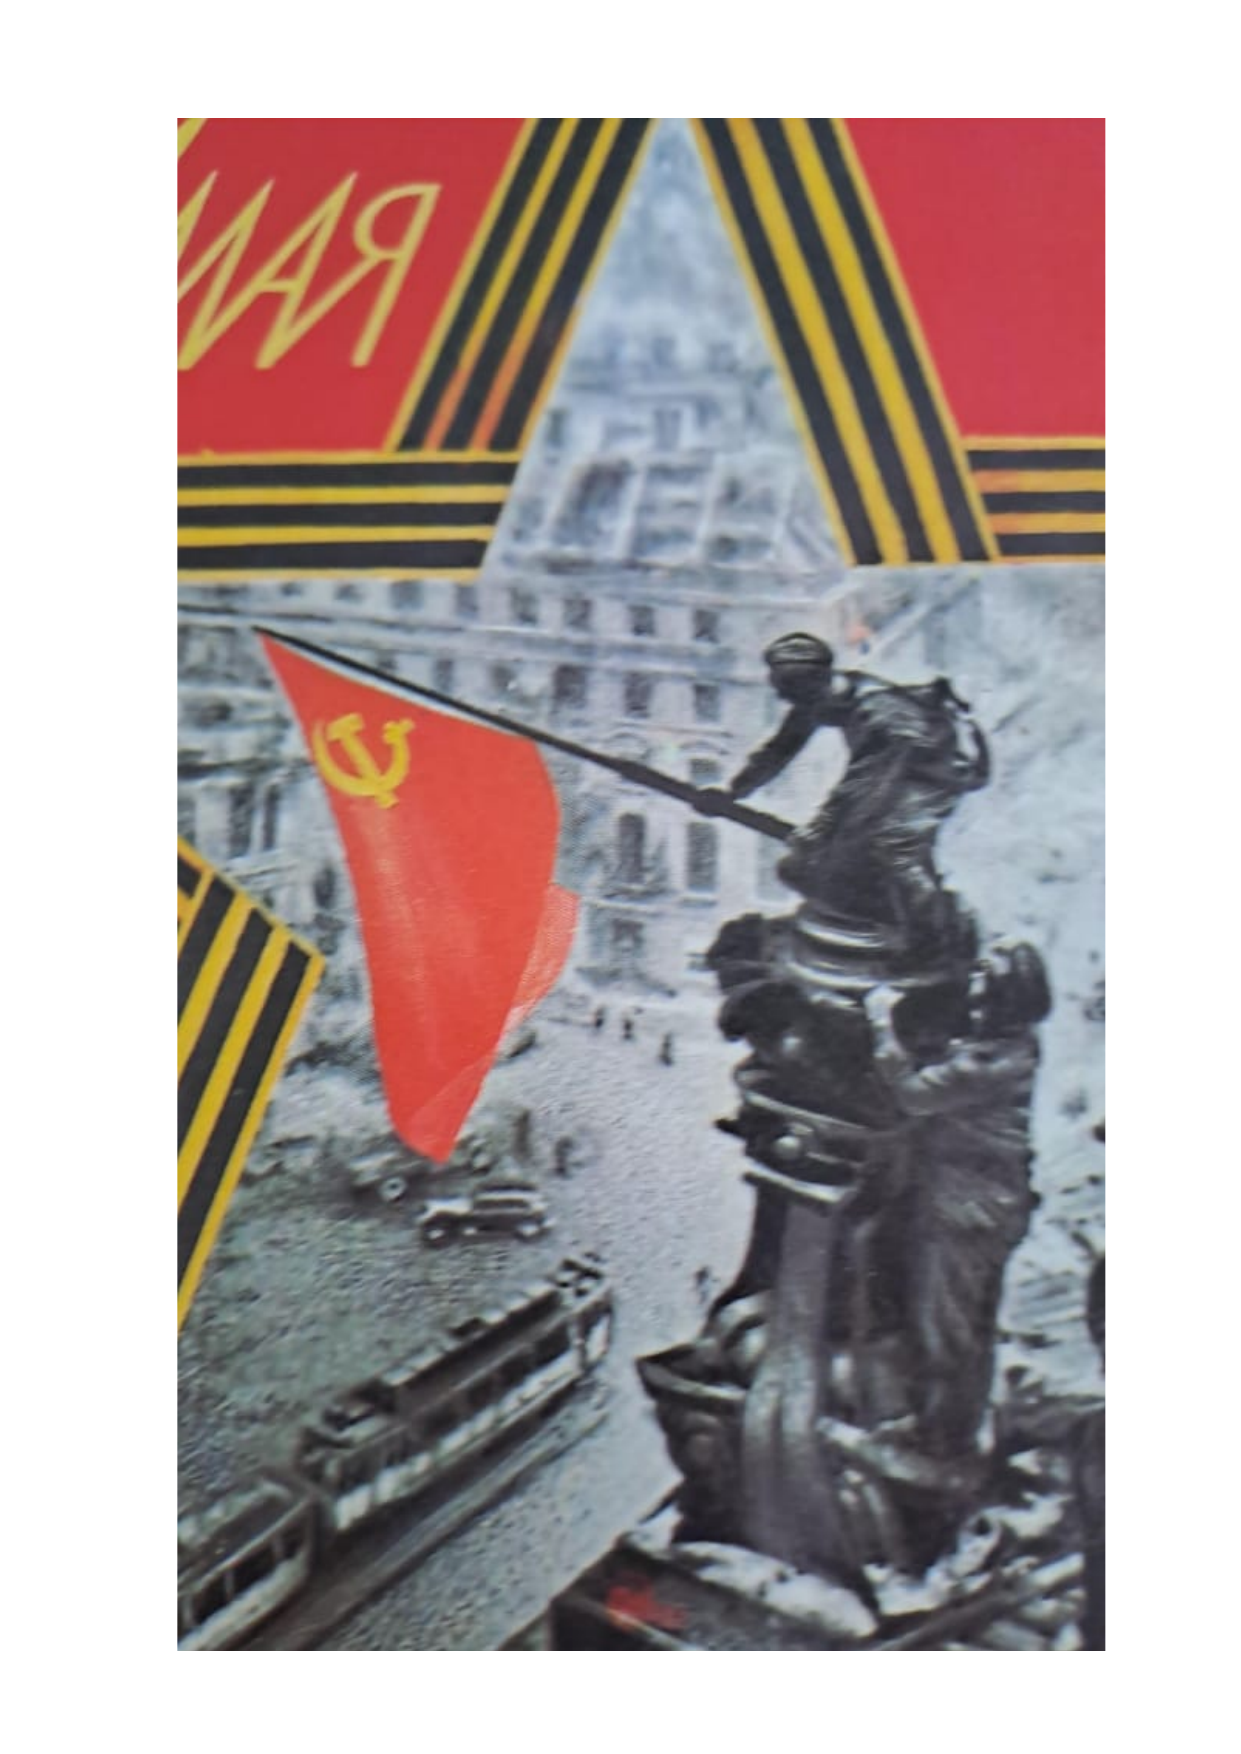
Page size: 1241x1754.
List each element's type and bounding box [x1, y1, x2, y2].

picture [177, 118, 1106, 1651]
